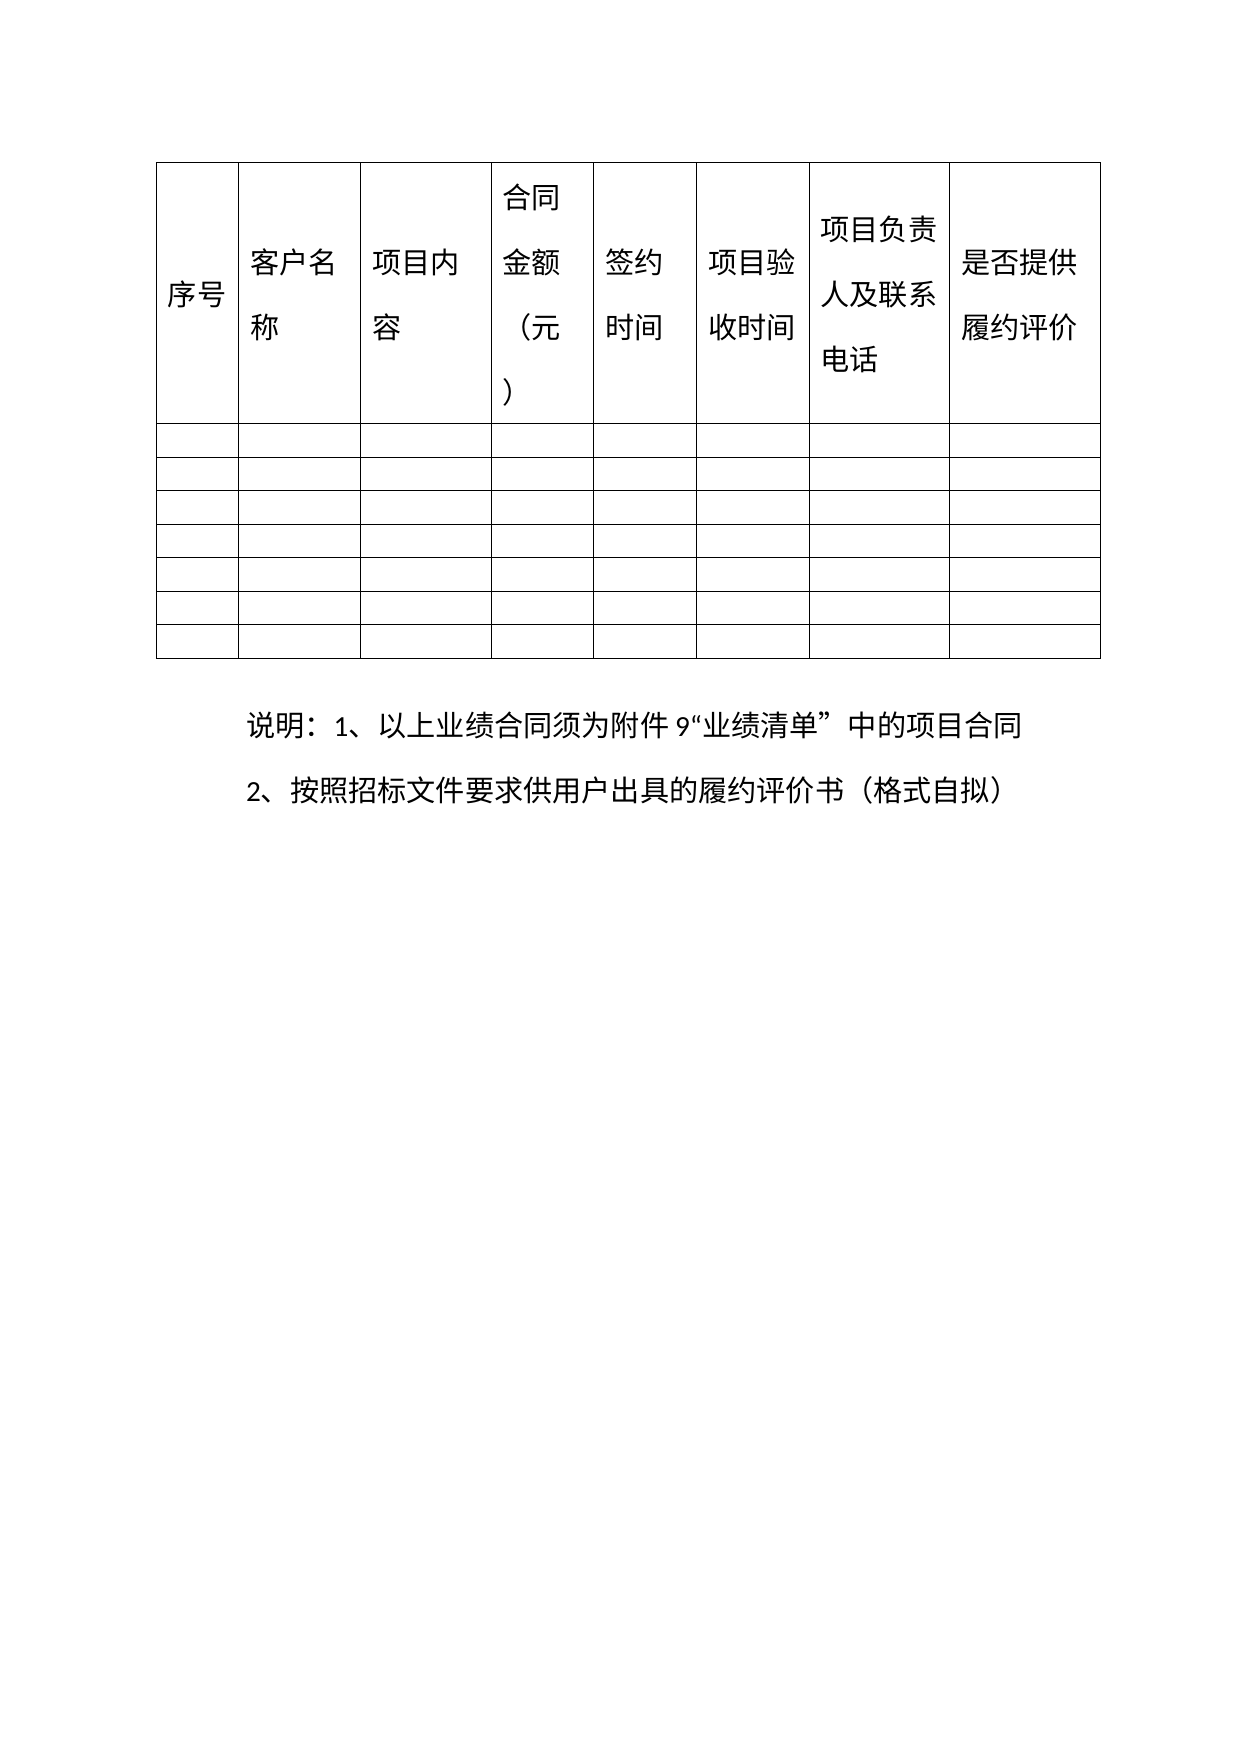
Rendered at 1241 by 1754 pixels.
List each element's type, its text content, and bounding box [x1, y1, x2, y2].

table_cell [594, 625, 696, 658]
table_cell [492, 592, 593, 624]
table_cell [361, 625, 491, 658]
table_cell [239, 525, 360, 557]
table_cell [950, 558, 1100, 591]
table_cell [810, 625, 949, 658]
table_cell [492, 558, 593, 591]
table_cell [361, 558, 491, 591]
table_cell [492, 424, 593, 457]
table_cell [697, 458, 809, 490]
table_cell [492, 525, 593, 557]
table_cell [239, 424, 360, 457]
text 说明：1、以上业绩合同须为附件9“业绩清单”中的项目合同 [187, 691, 1053, 756]
table_cell [594, 558, 696, 591]
table_header 序号 [157, 163, 238, 423]
table_cell [810, 458, 949, 490]
table_cell [810, 491, 949, 524]
table_cell [950, 458, 1100, 490]
table_header 合同金额（元） [492, 163, 593, 423]
table_cell [492, 458, 593, 490]
table_header 是否提供履约评价 [950, 163, 1100, 423]
table_cell [239, 558, 360, 591]
table_cell [594, 525, 696, 557]
table_cell [697, 525, 809, 557]
table_header 项目负责人及联系电话 [810, 163, 949, 423]
table_header 签约时间 [594, 163, 696, 423]
table_cell [157, 525, 238, 557]
table_cell [810, 558, 949, 591]
table_cell [157, 592, 238, 624]
table_cell [361, 525, 491, 557]
table_cell [594, 458, 696, 490]
table_cell [492, 491, 593, 524]
table_cell [157, 625, 238, 658]
table_header 项目验收时间 [697, 163, 809, 423]
table_cell [239, 592, 360, 624]
table_cell [950, 424, 1100, 457]
table_cell [239, 491, 360, 524]
table_cell [810, 424, 949, 457]
table_cell [361, 424, 491, 457]
table_cell [361, 491, 491, 524]
table_cell [239, 458, 360, 490]
table_cell [157, 491, 238, 524]
table_cell [950, 525, 1100, 557]
text 2、按照招标文件要求供用户出具的履约评价书（格式自拟） [187, 756, 1053, 821]
table_cell [361, 592, 491, 624]
table_cell [157, 558, 238, 591]
table_cell [594, 592, 696, 624]
table_cell [810, 525, 949, 557]
table_cell [810, 592, 949, 624]
table_cell [492, 625, 593, 658]
table_header 项目内容 [361, 163, 491, 423]
table_cell [157, 458, 238, 490]
table_cell [594, 424, 696, 457]
table_cell [361, 458, 491, 490]
table_cell [239, 625, 360, 658]
table_cell [697, 625, 809, 658]
table_cell [697, 491, 809, 524]
table_cell [950, 625, 1100, 658]
table_cell [697, 558, 809, 591]
table_header 客户名称 [239, 163, 360, 423]
table_cell [950, 592, 1100, 624]
table_cell [950, 491, 1100, 524]
table_cell [157, 424, 238, 457]
table_cell [697, 424, 809, 457]
table_cell [697, 592, 809, 624]
table_cell [594, 491, 696, 524]
